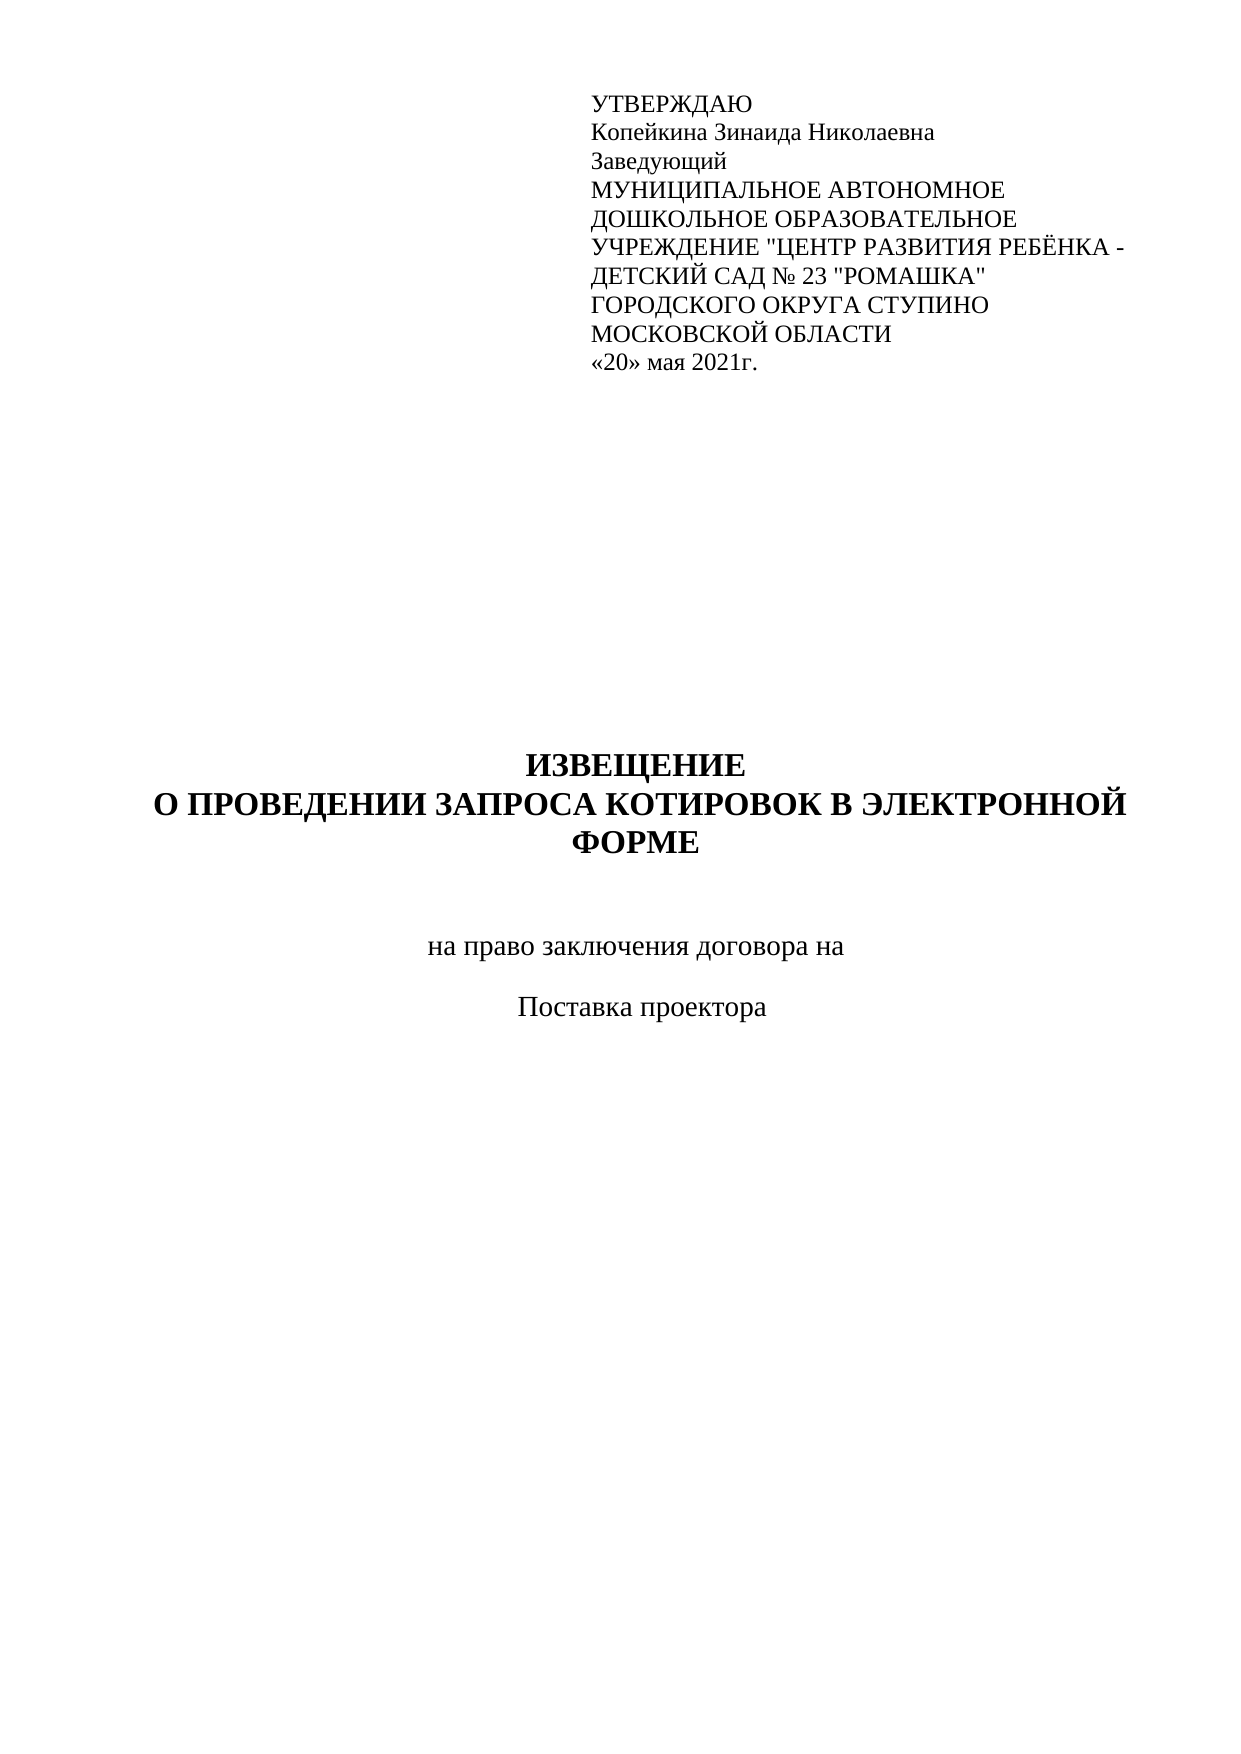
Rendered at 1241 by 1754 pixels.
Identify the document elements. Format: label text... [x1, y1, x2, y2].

text на право заключения договора на [118, 928, 1153, 961]
text УТВЕРЖДАЮ Копейкина Зинаида Николаевна Заведующий МУНИЦИПАЛЬНОЕ АВТОНОМНОЕ ДОШКОЛЬНОЕ ОБРАЗОВАТЕЛЬНОЕ УЧРЕЖДЕНИЕ "ЦЕНТР РАЗВИТИЯ РЕБЁНКА - ДЕТСКИЙ САД № 23 "РОМАШКА" ГОРОДСКОГО ОКРУГА СТУПИНО МОСКОВСКОЙ ОБЛАСТИ «20» мая 2021г. [591, 89, 1153, 410]
text О ПРОВЕДЕНИИ ЗАПРОСА КОТИРОВОК В ЭЛЕКТРОННОЙ ФОРМЕ [118, 784, 1153, 861]
text ИЗВЕЩЕНИЕ [118, 746, 1153, 784]
text Поставка проектора [131, 989, 1153, 1022]
